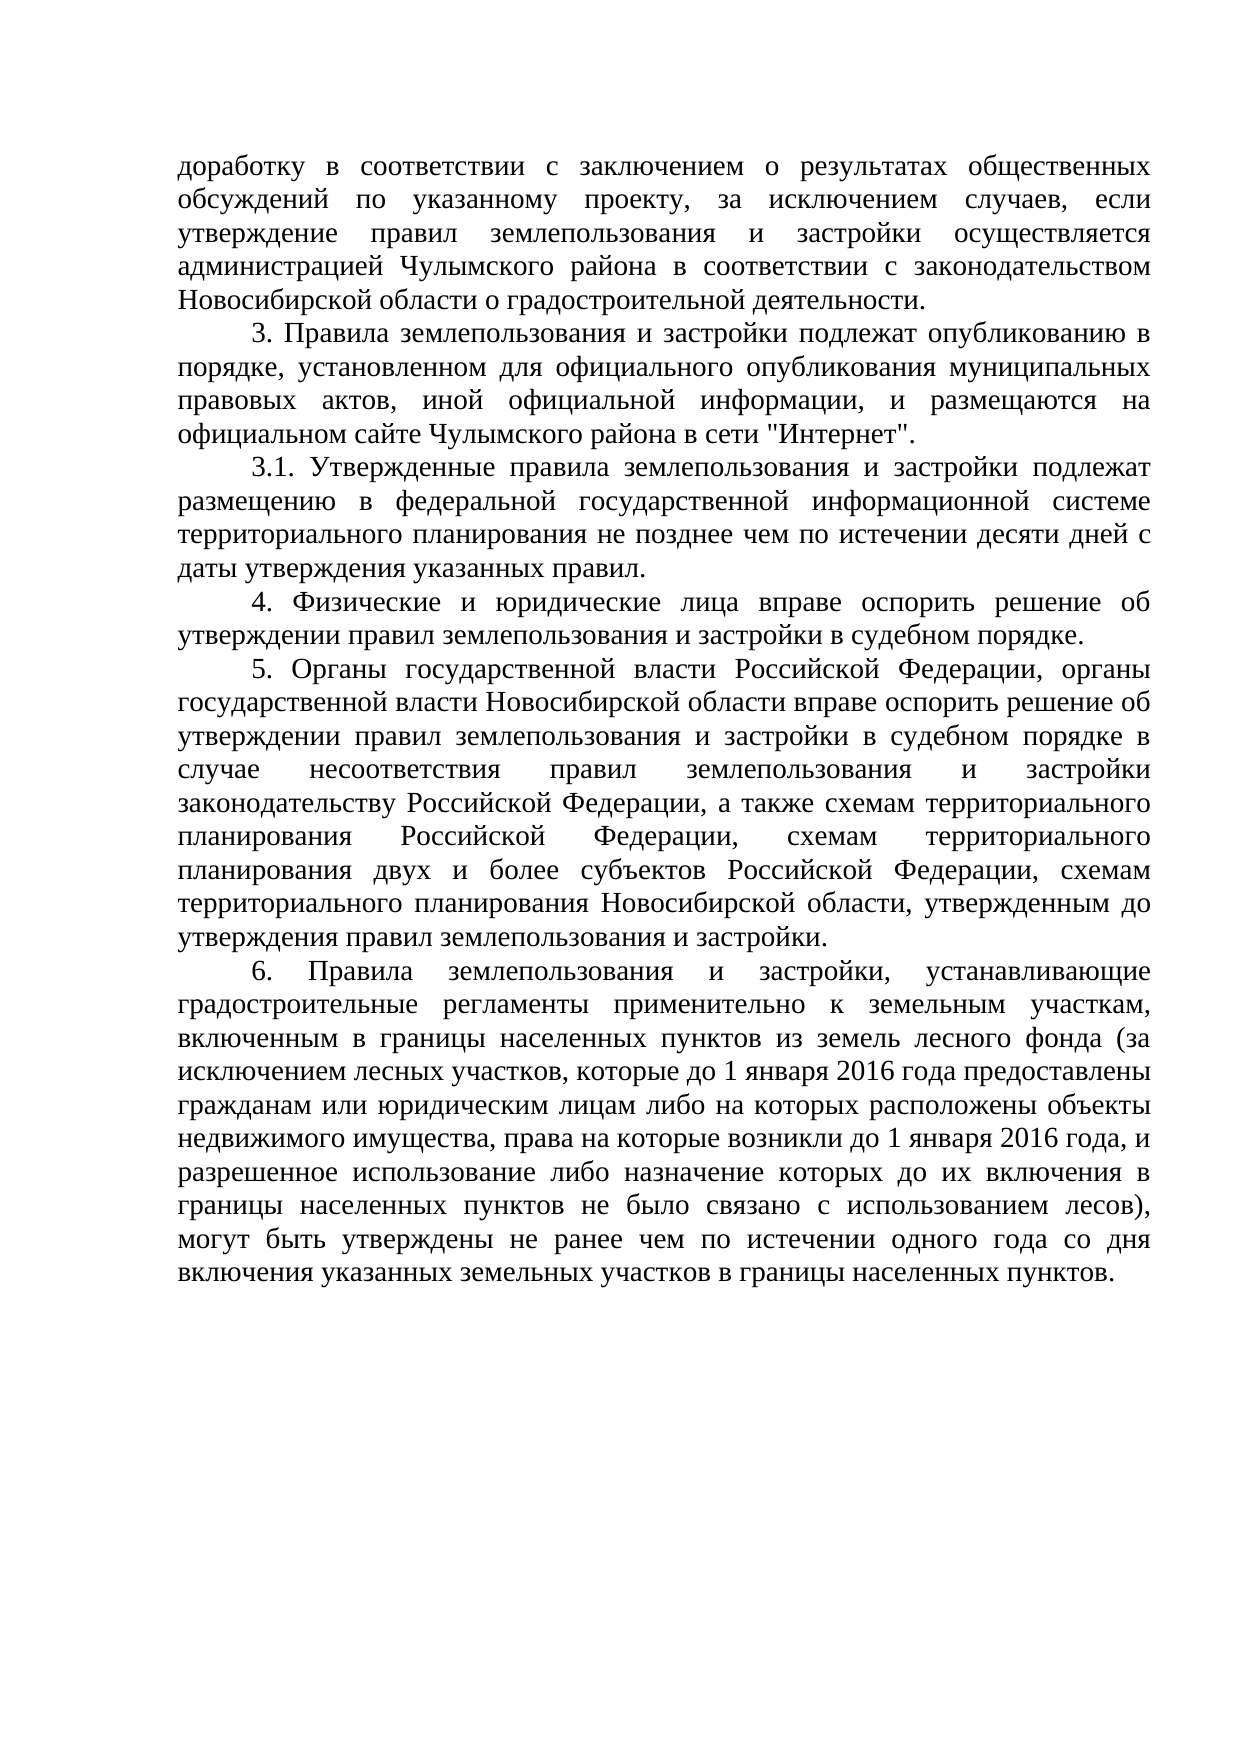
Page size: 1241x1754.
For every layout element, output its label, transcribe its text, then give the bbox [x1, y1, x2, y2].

text 4. Физические и юридические лица вправе оспорить решение об утверждении правил землепользования и застройки в судебном порядке. [177, 584, 1152, 651]
text 3.1. Утвержденные правила землепользования и застройки подлежат размещению в федеральной государственной информационной системе территориального планирования не позднее чем по истечении десяти дней с даты утверждения указанных правил. [177, 449, 1152, 584]
text 3. Правила землепользования и застройки подлежат опубликованию в порядке, установленном для официального опубликования муниципальных правовых актов, иной официальной информации, и размещаются на официальном сайте Чулымского района в сети "Интернет". [177, 315, 1152, 449]
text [177, 148, 1152, 315]
text 5. Органы государственной власти Российской Федерации, органы государственной власти Новосибирской области вправе оспорить решение об утверждении правил землепользования и застройки в судебном порядке в случае несоответствия правил землепользования и застройки законодательству Российской Федерации, а также схемам территориального планирования Российской Федерации, схемам территориального планирования двух и более субъектов Российской Федерации, схемам территориального планирования Новосибирской области, утвержденным до утверждения правил землепользования и застройки. [177, 651, 1152, 953]
text 6. Правила землепользования и застройки, устанавливающие градостроительные регламенты применительно к земельным участкам, включенным в границы населенных пунктов из земель лесного фонда (за исключением лесных участков, которые до 1 января 2016 года предоставлены гражданам или юридическим лицам либо на которых расположены объекты недвижимого имущества, права на которые возникли до 1 января 2016 года, и разрешенное использование либо назначение которых до их включения в границы населенных пунктов не было связано с использованием лесов), могут быть утверждены не ранее чем по истечении одного года со дня включения указанных земельных участков в границы населенных пунктов. [177, 953, 1152, 1288]
